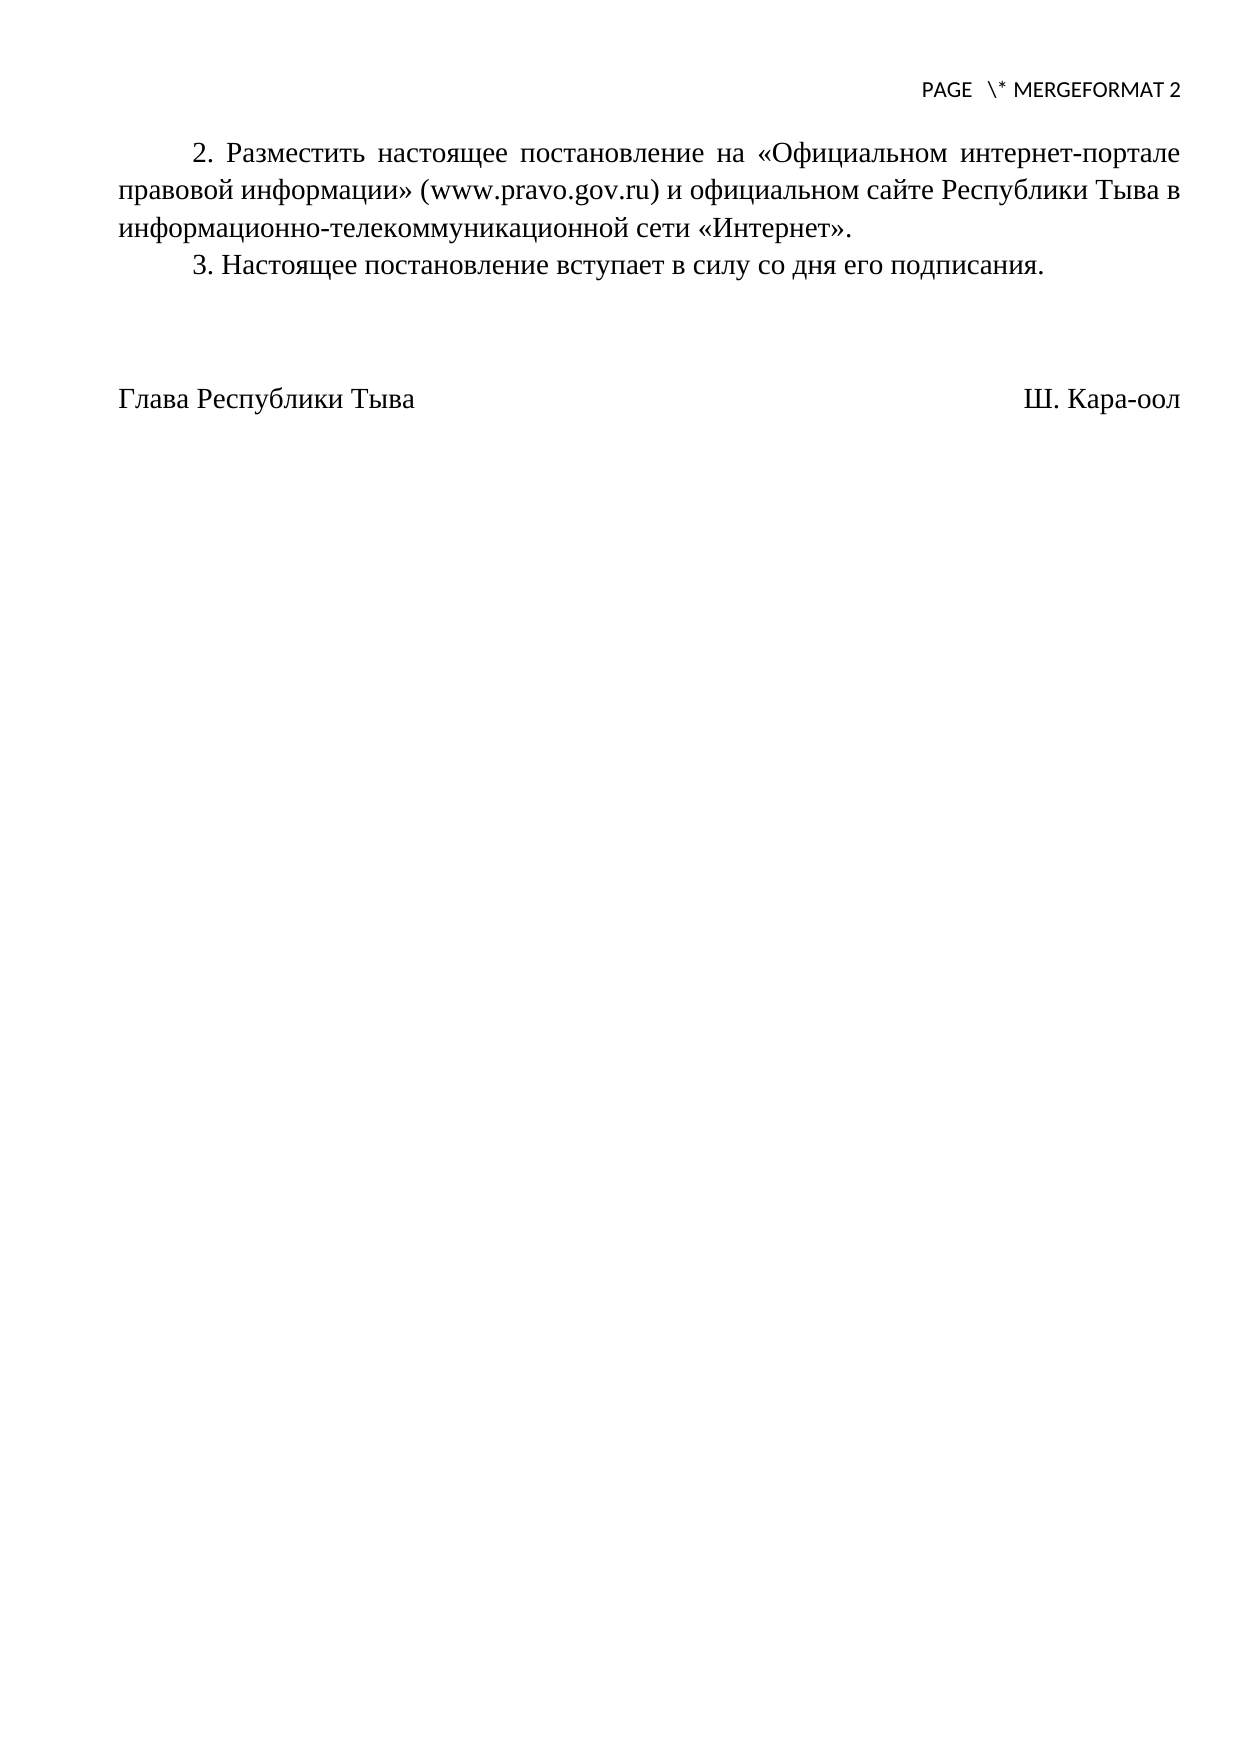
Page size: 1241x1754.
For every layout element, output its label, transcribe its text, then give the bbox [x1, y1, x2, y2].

text 3. Настоящее постановление вступает в силу со дня его подписания. [118, 243, 1181, 281]
text Глава Республики Тыва Ш. Кара-оол [118, 382, 1181, 415]
text 2. Разместить настоящее постановление на «Официальном интернет-портале правовой информации» (www.pravo.gov.ru) и официальном сайте Республики Тыва в информационно-телекоммуникационной сети «Интернет». [118, 131, 1181, 243]
